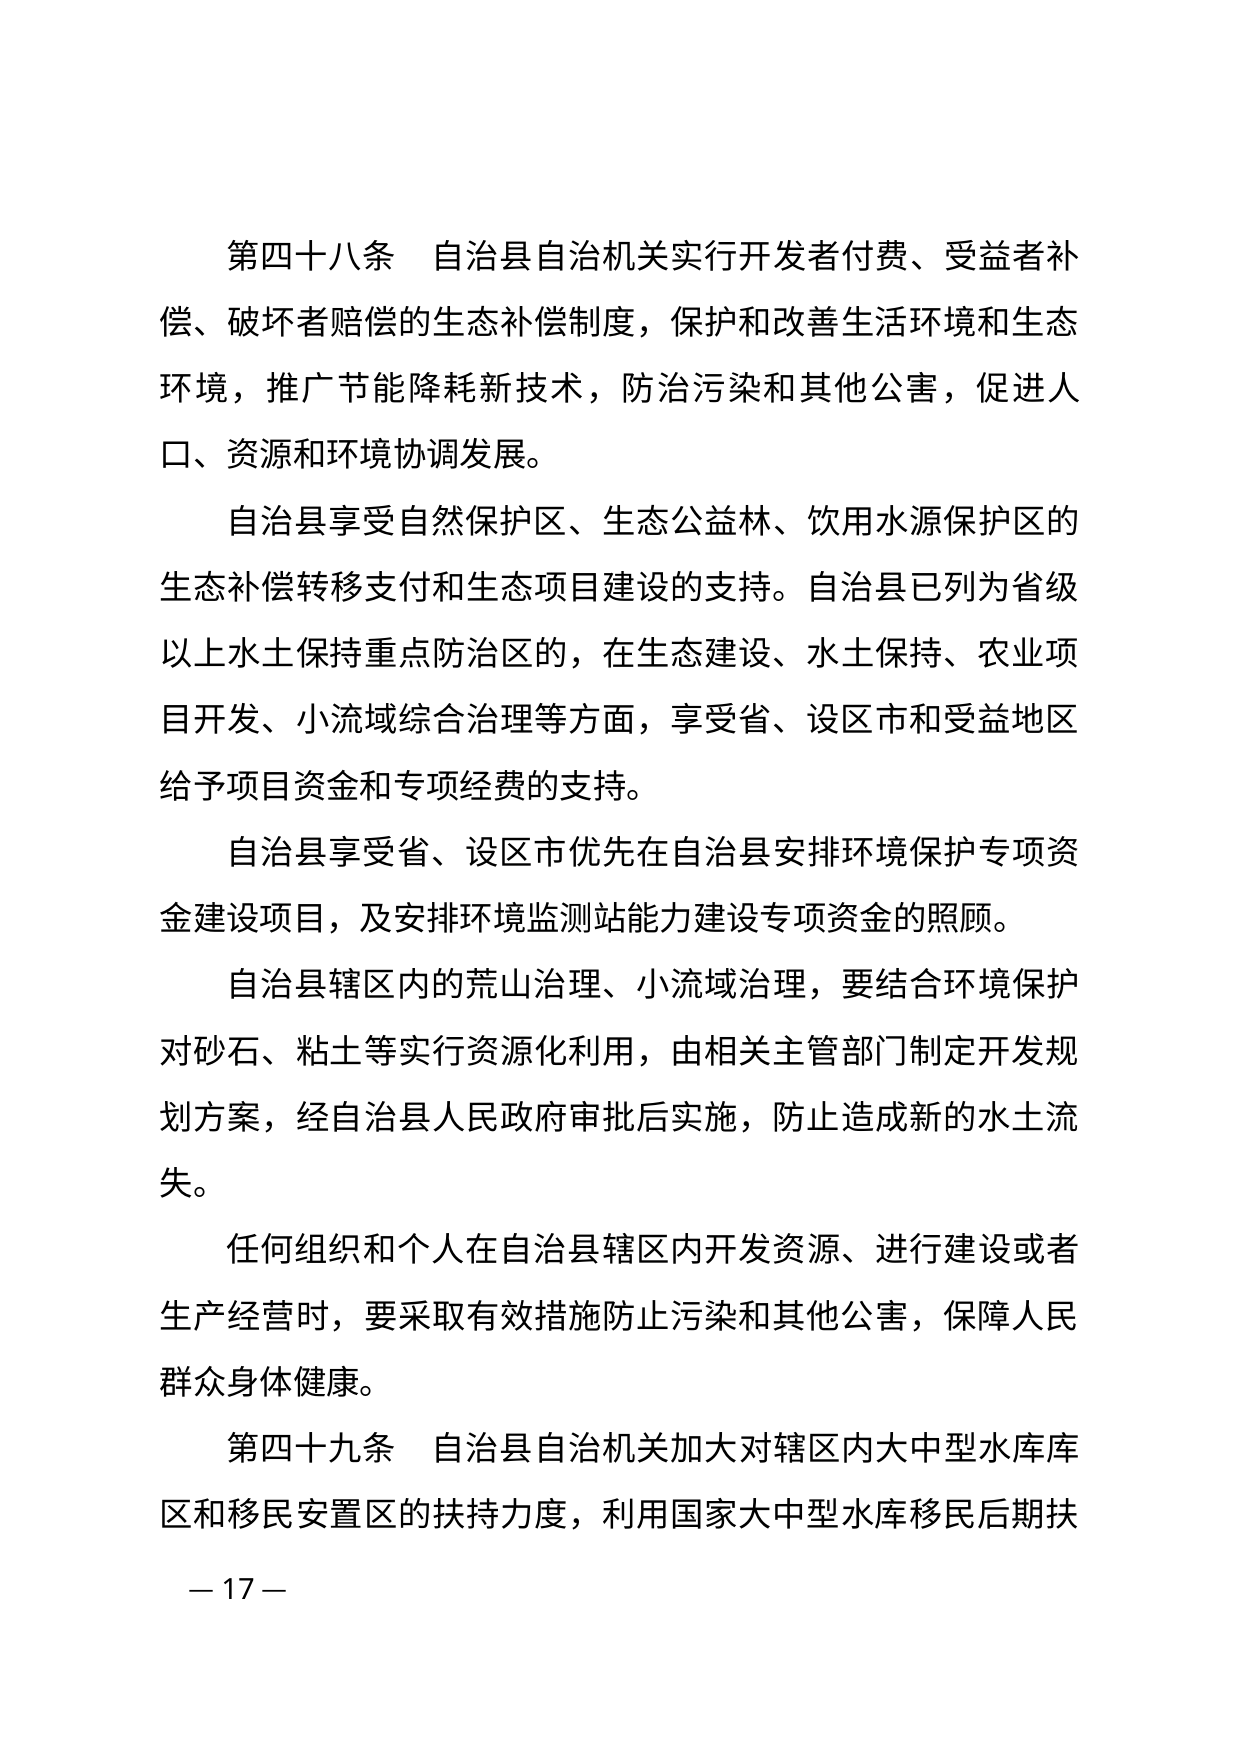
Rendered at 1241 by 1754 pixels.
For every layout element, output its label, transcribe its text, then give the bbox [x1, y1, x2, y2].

text 自治县辖区内的荒山治理、小流域治理，要结合环境保护对砂石、粘土等实行资源化利用，由相关主管部门制定开发规划方案，经自治县人民政府审批后实施，防止造成新的水土流失。 [159, 949, 1081, 1214]
text 自治县享受省、设区市优先在自治县安排环境保护专项资金建设项目，及安排环境监测站能力建设专项资金的照顾。 [159, 817, 1081, 949]
text 自治县享受自然保护区、生态公益林、饮用水源保护区的生态补偿转移支付和生态项目建设的支持。自治县已列为省级以上水土保持重点防治区的，在生态建设、水土保持、农业项目开发、小流域综合治理等方面，享受省、设区市和受益地区给予项目资金和专项经费的支持。 [159, 485, 1081, 817]
text 第四十八条 自治县自治机关实行开发者付费、受益者补偿、破坏者赔偿的生态补偿制度，保护和改善生活环境和生态环境，推广节能降耗新技术，防治污染和其他公害，促进人口、资源和环境协调发展。 [159, 220, 1081, 485]
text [159, 1413, 1081, 1545]
text 任何组织和个人在自治县辖区内开发资源、进行建设或者生产经营时，要采取有效措施防止污染和其他公害，保障人民群众身体健康。 [159, 1214, 1081, 1413]
